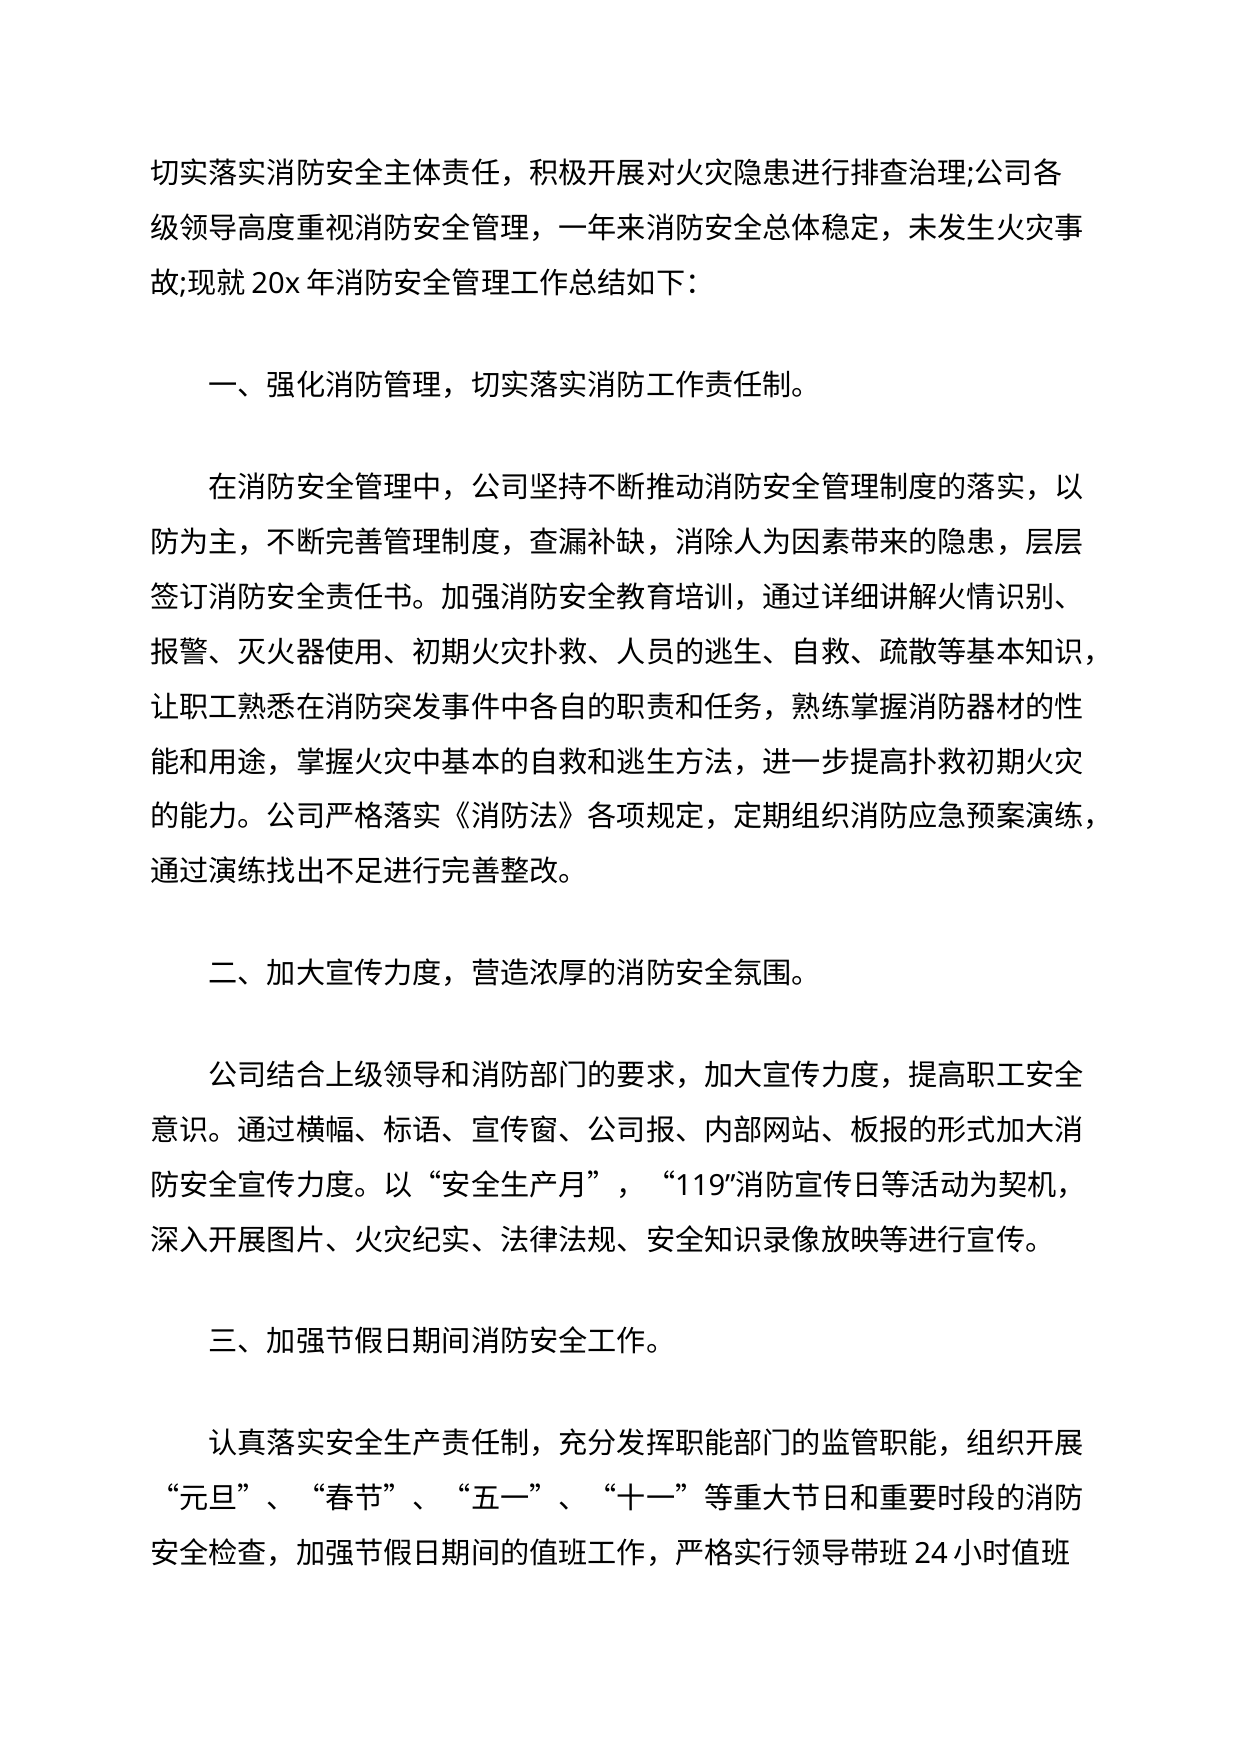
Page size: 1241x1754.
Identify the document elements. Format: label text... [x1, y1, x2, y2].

text 公司结合上级领导和消防部门的要求，加大宣传力度，提高职工安全意识。通过横幅、标语、宣传窗、公司报、内部网站、板报的形式加大消防安全宣传力度。以“安全生产月”，“119”消防宣传日等活动为契机，深入开展图片、火灾纪实、法律法规、安全知识录像放映等进行宣传。 [150, 1051, 1090, 1258]
text 一、强化消防管理，切实落实消防工作责任制。 [150, 362, 1090, 404]
text 三、加强节假日期间消防安全工作。 [150, 1318, 1090, 1360]
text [150, 1420, 1090, 1572]
text 二、加大宣传力度，营造浓厚的消防安全氛围。 [150, 950, 1090, 992]
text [150, 150, 1090, 302]
text 在消防安全管理中，公司坚持不断推动消防安全管理制度的落实，以防为主，不断完善管理制度，查漏补缺，消除人为因素带来的隐患，层层签订消防安全责任书。加强消防安全教育培训，通过详细讲解火情识别、报警、灭火器使用、初期火灾扑救、人员的逃生、自救、疏散等基本知识，让职工熟悉在消防突发事件中各自的职责和任务，熟练掌握消防器材的性能和用途，掌握火灾中基本的自救和逃生方法，进一步提高扑救初期火灾的能力。公司严格落实《消防法》各项规定，定期组织消防应急预案演练，通过演练找出不足进行完善整改。 [150, 464, 1090, 890]
